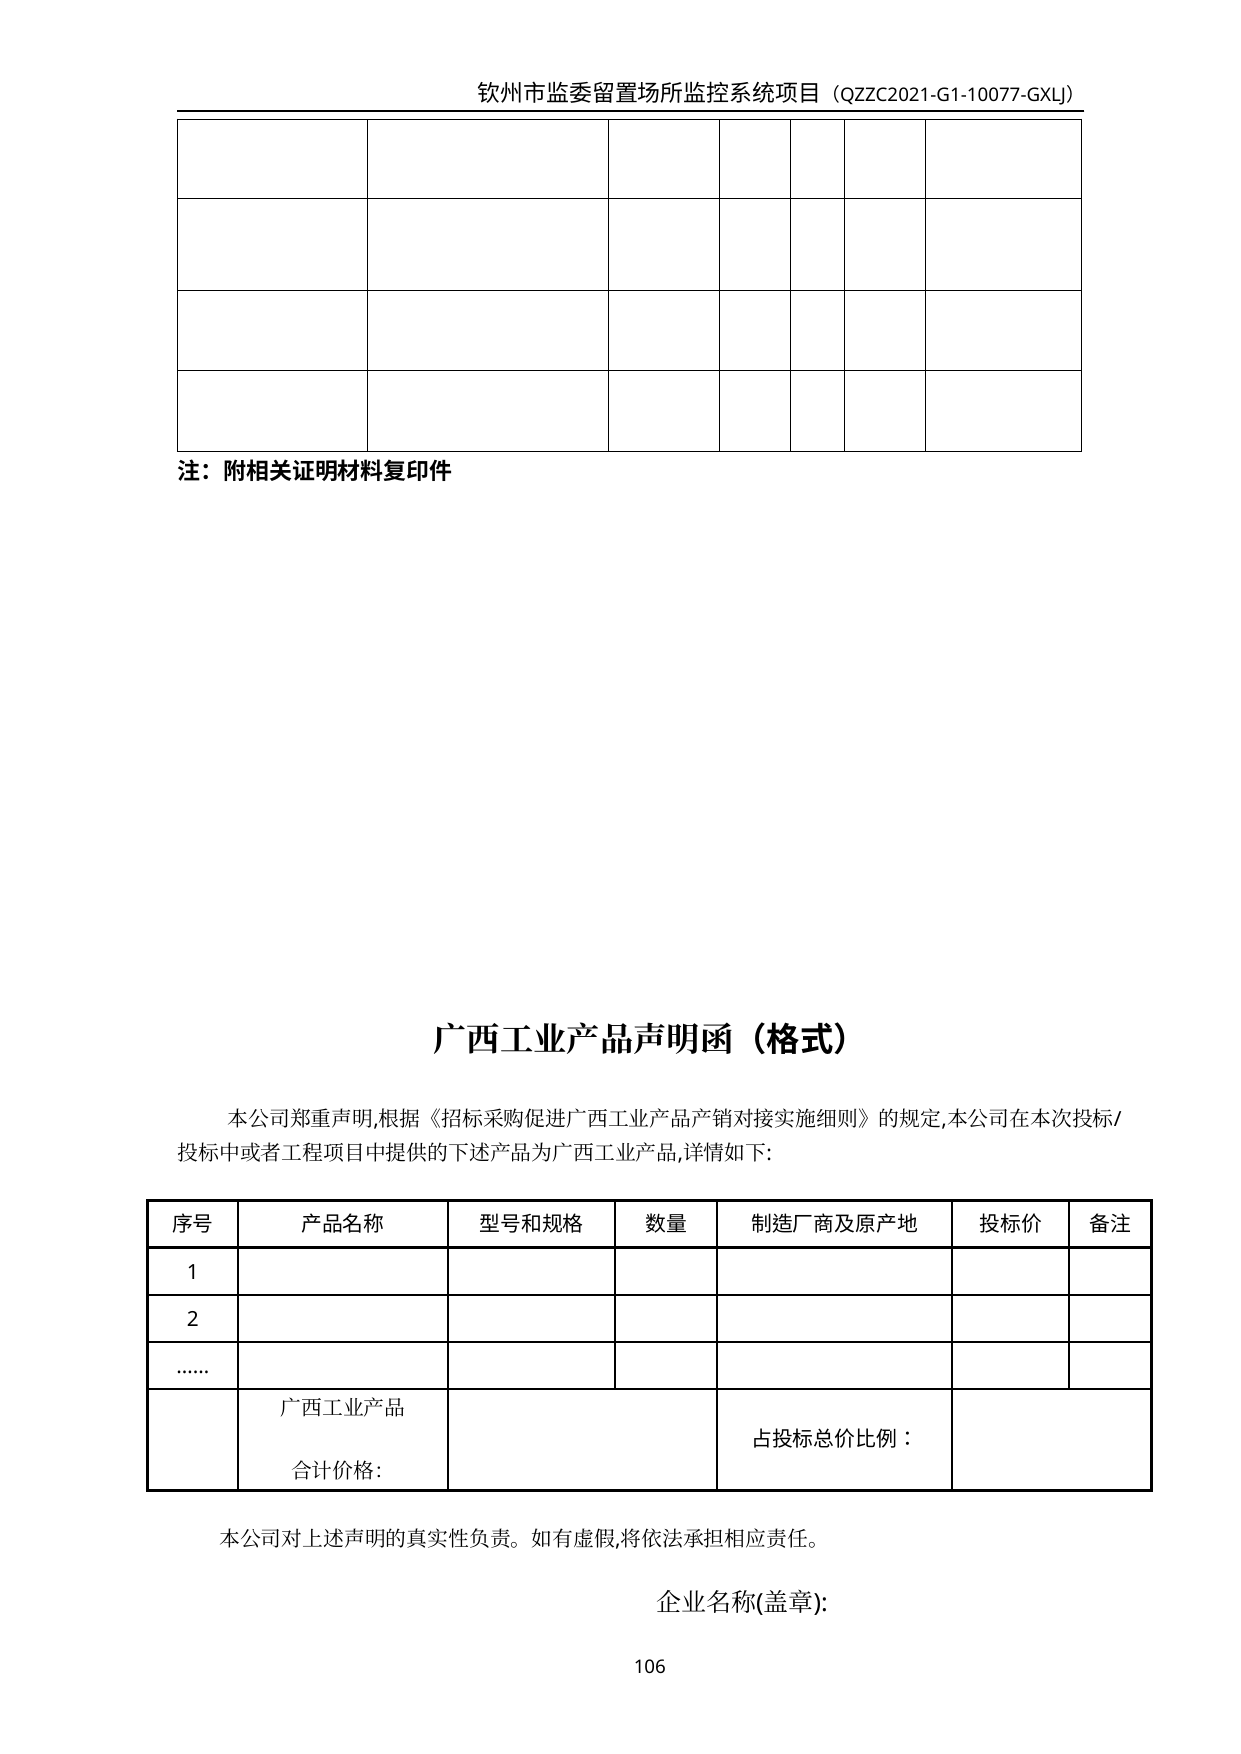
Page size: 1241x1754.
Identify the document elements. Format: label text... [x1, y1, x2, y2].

table_cell [791, 199, 844, 290]
table_cell [178, 371, 367, 451]
table_cell [239, 1296, 447, 1341]
table_cell [720, 291, 790, 370]
table_cell [791, 291, 844, 370]
table_cell [616, 1249, 716, 1294]
table_cell [953, 1249, 1068, 1294]
table_cell [449, 1343, 614, 1388]
table_header 序号 [149, 1202, 237, 1246]
table_cell [845, 199, 925, 290]
table_cell [609, 371, 719, 451]
table_header 产品名称 [239, 1202, 447, 1246]
table_cell [616, 1296, 716, 1341]
table_cell [609, 291, 719, 370]
table_cell [718, 1343, 951, 1388]
table_cell [149, 1390, 237, 1488]
table_cell [368, 199, 608, 290]
text 注：附相关证明材料复印件 [177, 452, 1122, 486]
text 本公司郑重声明,根据《招标采购促进广西工业产品产销对接实施细则》的规定,本公司在本次投标/投标中或者工程项目中提供的下述产品为广西工业产品,详情如下: [177, 1101, 1122, 1170]
table_cell [720, 371, 790, 451]
table_header 型号和规格 [449, 1202, 614, 1246]
table_cell [791, 371, 844, 451]
table_cell [368, 371, 608, 451]
table_cell 广西工业产品 合计价格： [239, 1390, 447, 1488]
table_cell [953, 1296, 1068, 1341]
table_cell [1070, 1249, 1150, 1294]
table_cell [449, 1296, 614, 1341]
table_cell [926, 120, 1081, 198]
table_cell 1 [149, 1249, 237, 1294]
table_header 备注 [1070, 1202, 1150, 1246]
table_cell [953, 1390, 1150, 1488]
text 广西工业产品声明函（格式） [177, 1003, 1122, 1072]
table_cell [616, 1343, 716, 1388]
table_cell [239, 1343, 447, 1388]
table_cell [449, 1390, 716, 1488]
table_cell 2 [149, 1296, 237, 1341]
table_cell …… [149, 1343, 237, 1388]
table_header 数量 [616, 1202, 716, 1246]
table_cell [845, 291, 925, 370]
table_cell [368, 120, 608, 198]
table_cell [449, 1249, 614, 1294]
table_header 制造厂商及原产地 [718, 1202, 951, 1246]
table_cell [791, 120, 844, 198]
table_cell [720, 199, 790, 290]
table_cell [178, 291, 367, 370]
table_cell [239, 1249, 447, 1294]
text 企业名称(盖章): [177, 1584, 1122, 1619]
table_cell [926, 371, 1081, 451]
text 本公司对上述声明的真实性负责。如有虚假,将依法承担相应责任。 [177, 1521, 1122, 1555]
table_cell [178, 120, 367, 198]
table_cell [609, 120, 719, 198]
table_cell [926, 199, 1081, 290]
table_cell [926, 291, 1081, 370]
table_cell [718, 1249, 951, 1294]
table_cell [953, 1343, 1068, 1388]
table_cell [609, 199, 719, 290]
table_cell 占投标总价比例： [718, 1390, 951, 1488]
table_cell [1070, 1343, 1150, 1388]
table_cell [718, 1296, 951, 1341]
table_cell [845, 371, 925, 451]
table_cell [1070, 1296, 1150, 1341]
table_cell [720, 120, 790, 198]
table_cell [845, 120, 925, 198]
table_cell [368, 291, 608, 370]
table_cell [178, 199, 367, 290]
table_header 投标价 [953, 1202, 1068, 1246]
